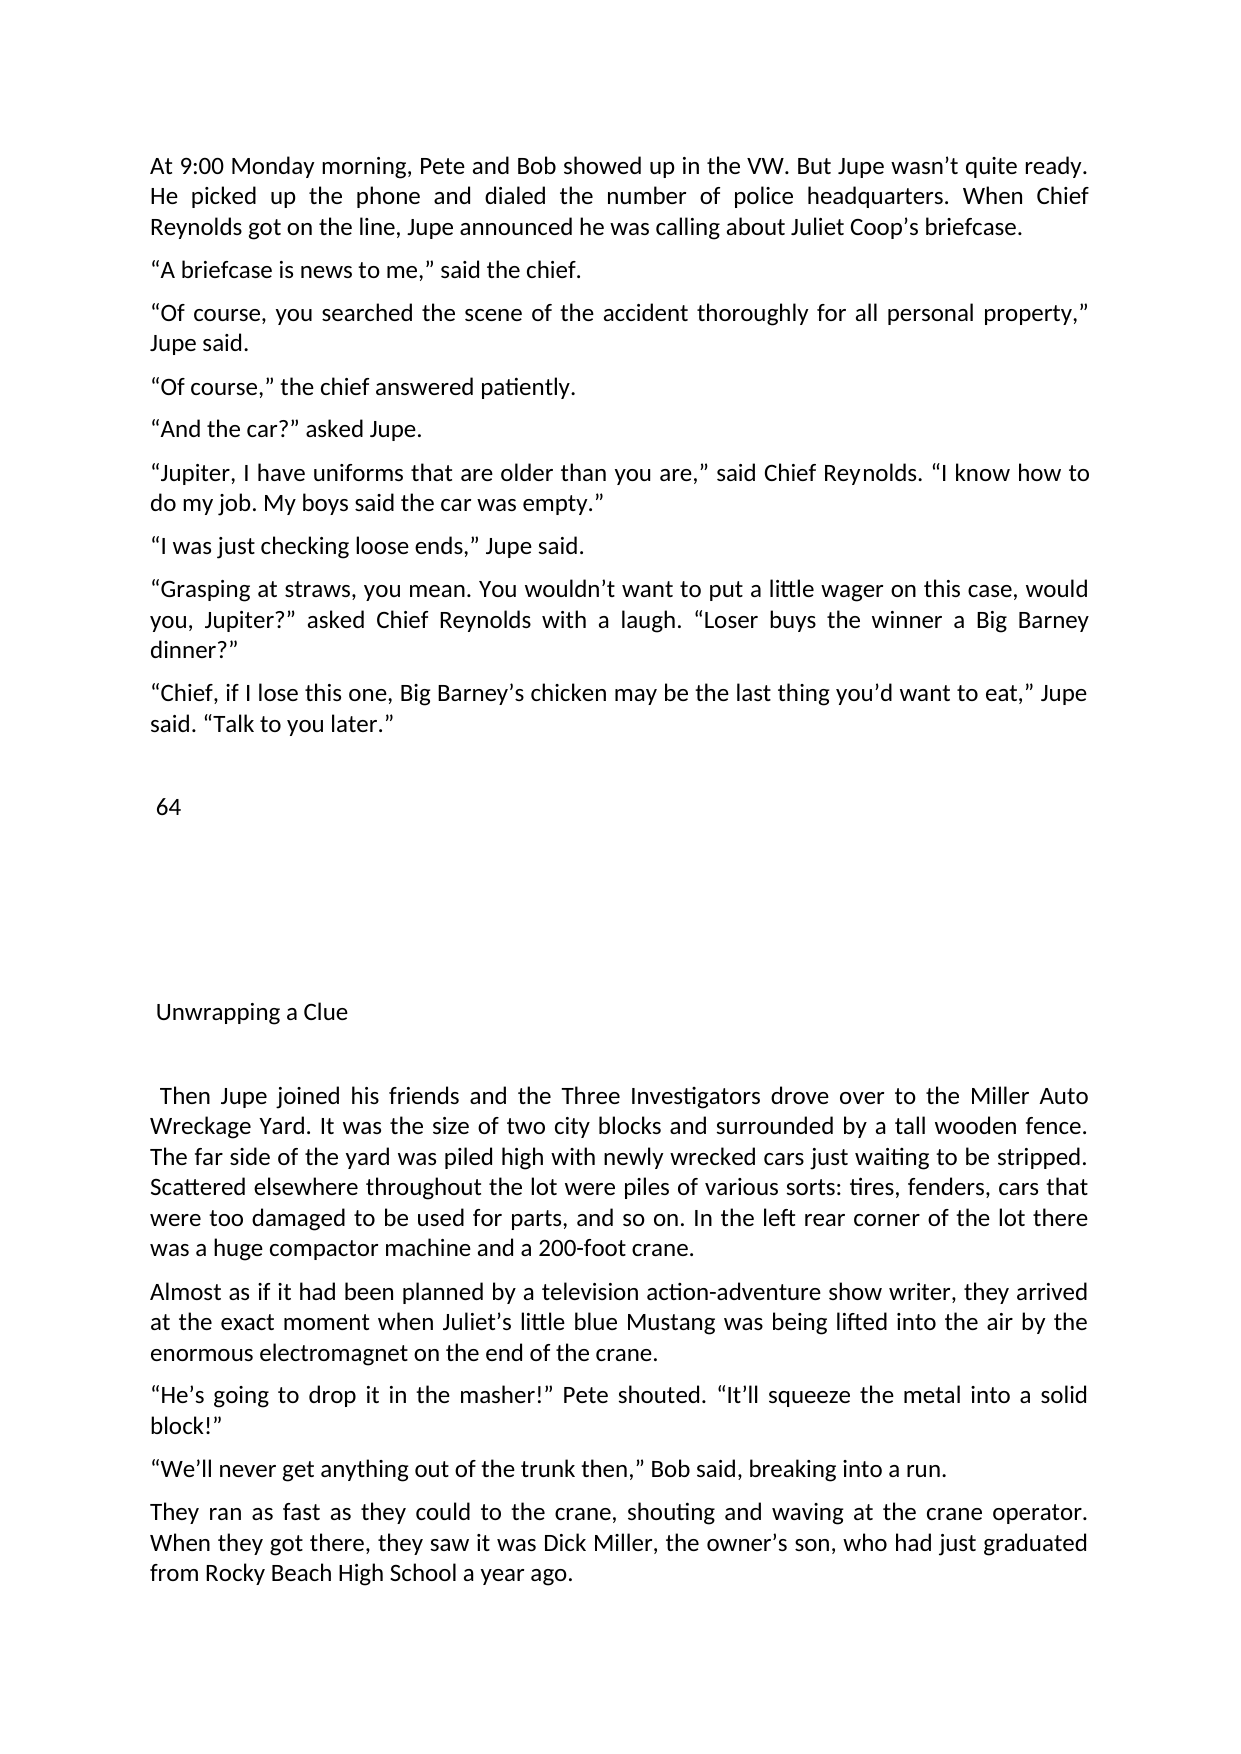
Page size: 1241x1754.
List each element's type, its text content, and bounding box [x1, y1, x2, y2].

text “Grasping at straws, you mean. You wouldn’t want to put a little wager on this case, would you, Jupiter?” asked Chief Reynolds with a laugh. “Loser buys the winner a Big Barney dinner?” [150, 573, 1090, 665]
text They ran as fast as they could to the crane, shouting and waving at the crane operator. When they got there, they saw it was Dick Miller, the owner’s son, who had just graduated from Rocky Beach High School a year ago. [150, 1496, 1090, 1588]
text “I was just checking loose ends,” Jupe said. [150, 530, 1090, 561]
text “We’ll never get anything out of the trunk then,” Bob said, breaking into a run. [150, 1453, 1090, 1484]
text Unwrapping a Clue [150, 996, 1090, 1027]
text 64 [150, 791, 1090, 822]
text “Jupiter, I have uniforms that are older than you are,” said Chief Rey­nolds. “I know how to do my job. My boys said the car was empty.” [150, 457, 1090, 518]
text “Chief, if I lose this one, Big Barney’s chicken may be the last thing you’d want to eat,” Jupe said. “Talk to you later.” [150, 677, 1090, 738]
text “A briefcase is news to me,” said the chief. [150, 254, 1090, 284]
text At 9:00 Monday morning, Pete and Bob showed up in the VW. But Jupe wasn’t quite ready. He picked up the phone and dialed the number of police headquarters. When Chief Reynolds got on the line, Jupe announced he was calling about Juliet Coop’s briefcase. [150, 150, 1090, 242]
text “Of course,” the chief answered patiently. [150, 371, 1090, 401]
text “Of course, you searched the scene of the accident thoroughly for all personal property,” Jupe said. [150, 297, 1090, 358]
text Almost as if it had been planned by a television action-adventure show writer, they arrived at the exact moment when Juliet’s little blue Mustang was being lifted into the air by the enormous electromagnet on the end of the crane. [150, 1276, 1090, 1367]
text “And the car?” asked Jupe. [150, 414, 1090, 444]
text “He’s going to drop it in the masher!” Pete shouted. “It’ll squeeze the metal into a solid block!” [150, 1380, 1090, 1441]
text Then Jupe joined his friends and the Three Investigators drove over to the Miller Auto Wreckage Yard. It was the size of two city blocks and surrounded by a tall wooden fence. The far side of the yard was piled high with newly wrecked cars just waiting to be stripped. Scattered elsewhere throughout the lot were piles of various sorts: tires, fenders, cars that were too damaged to be used for parts, and so on. In the left rear corner of the lot there was a huge compactor machine and a 200-foot crane. [150, 1080, 1090, 1263]
